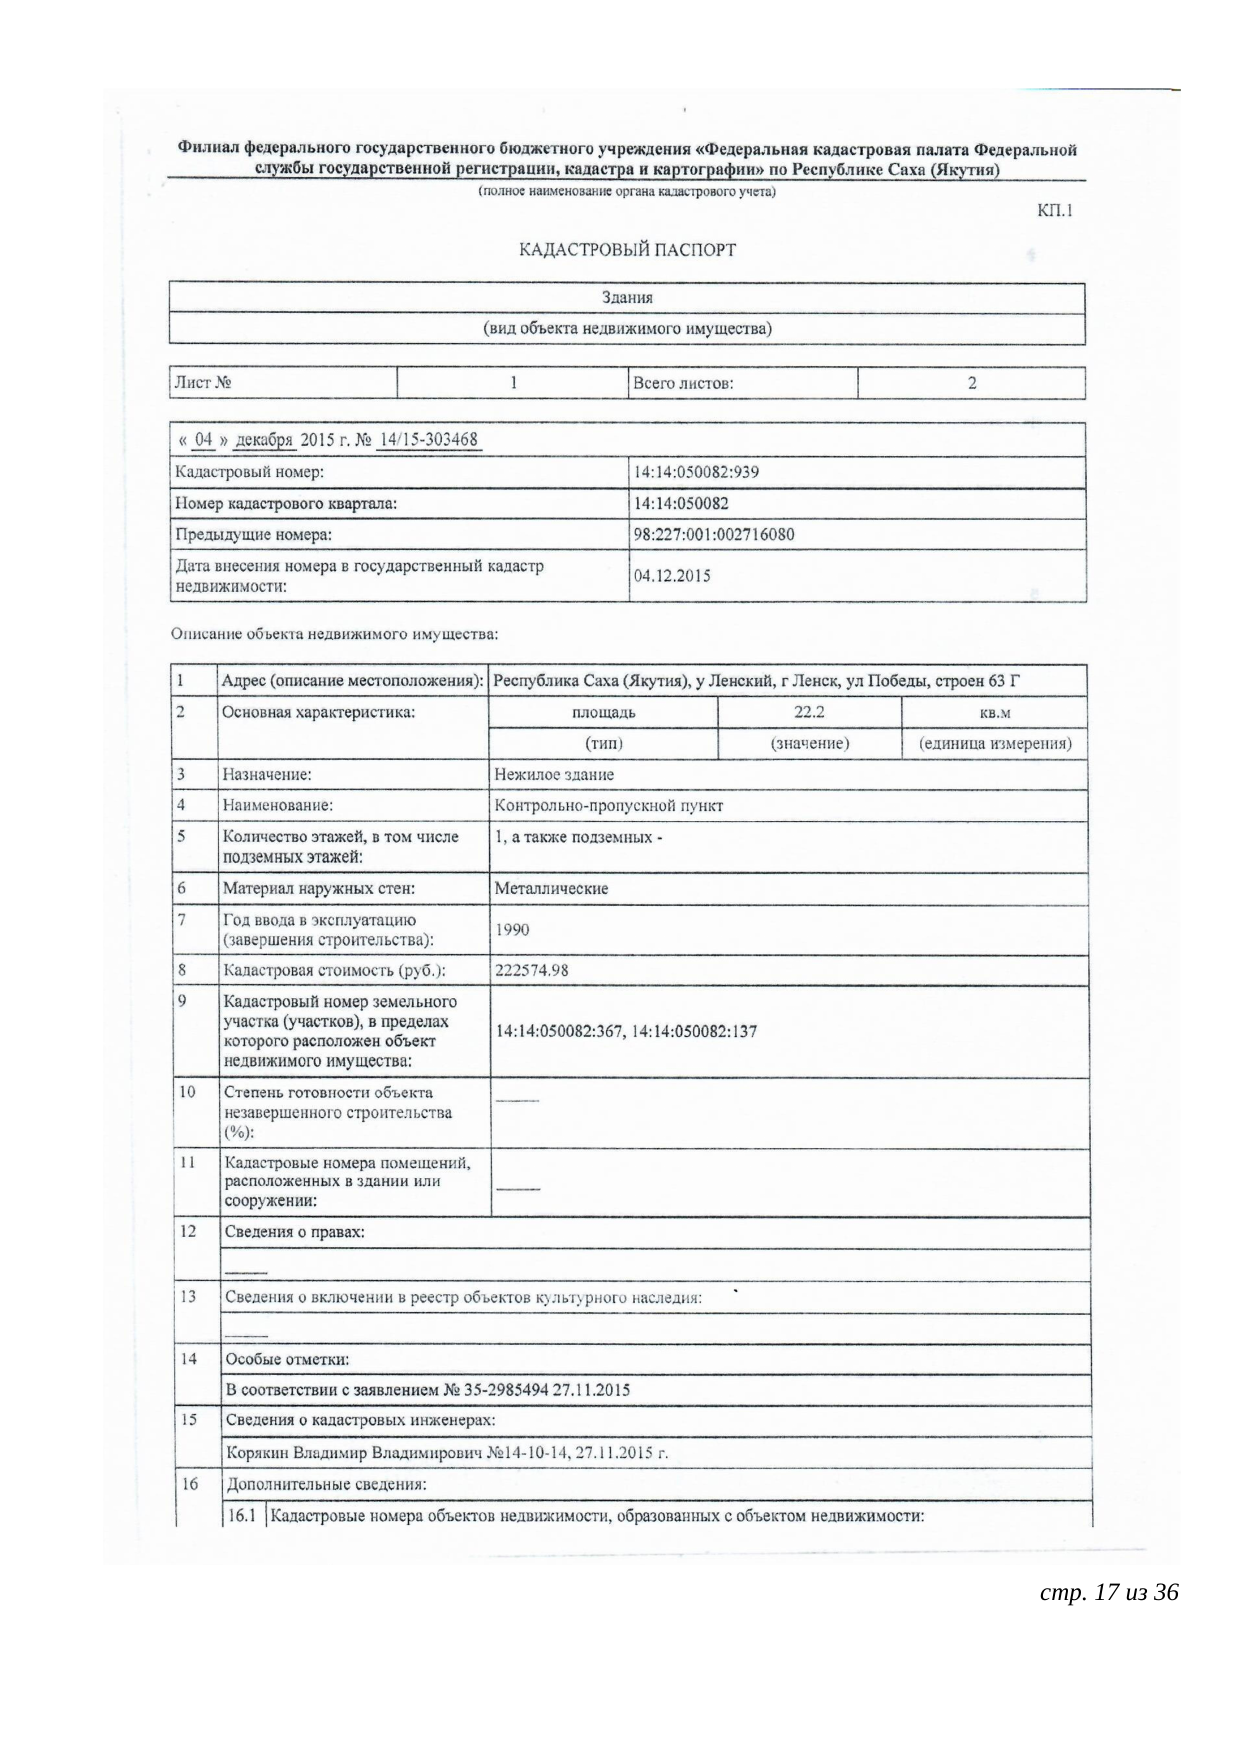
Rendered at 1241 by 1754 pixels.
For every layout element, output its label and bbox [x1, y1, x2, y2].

picture [103, 88, 1182, 1565]
